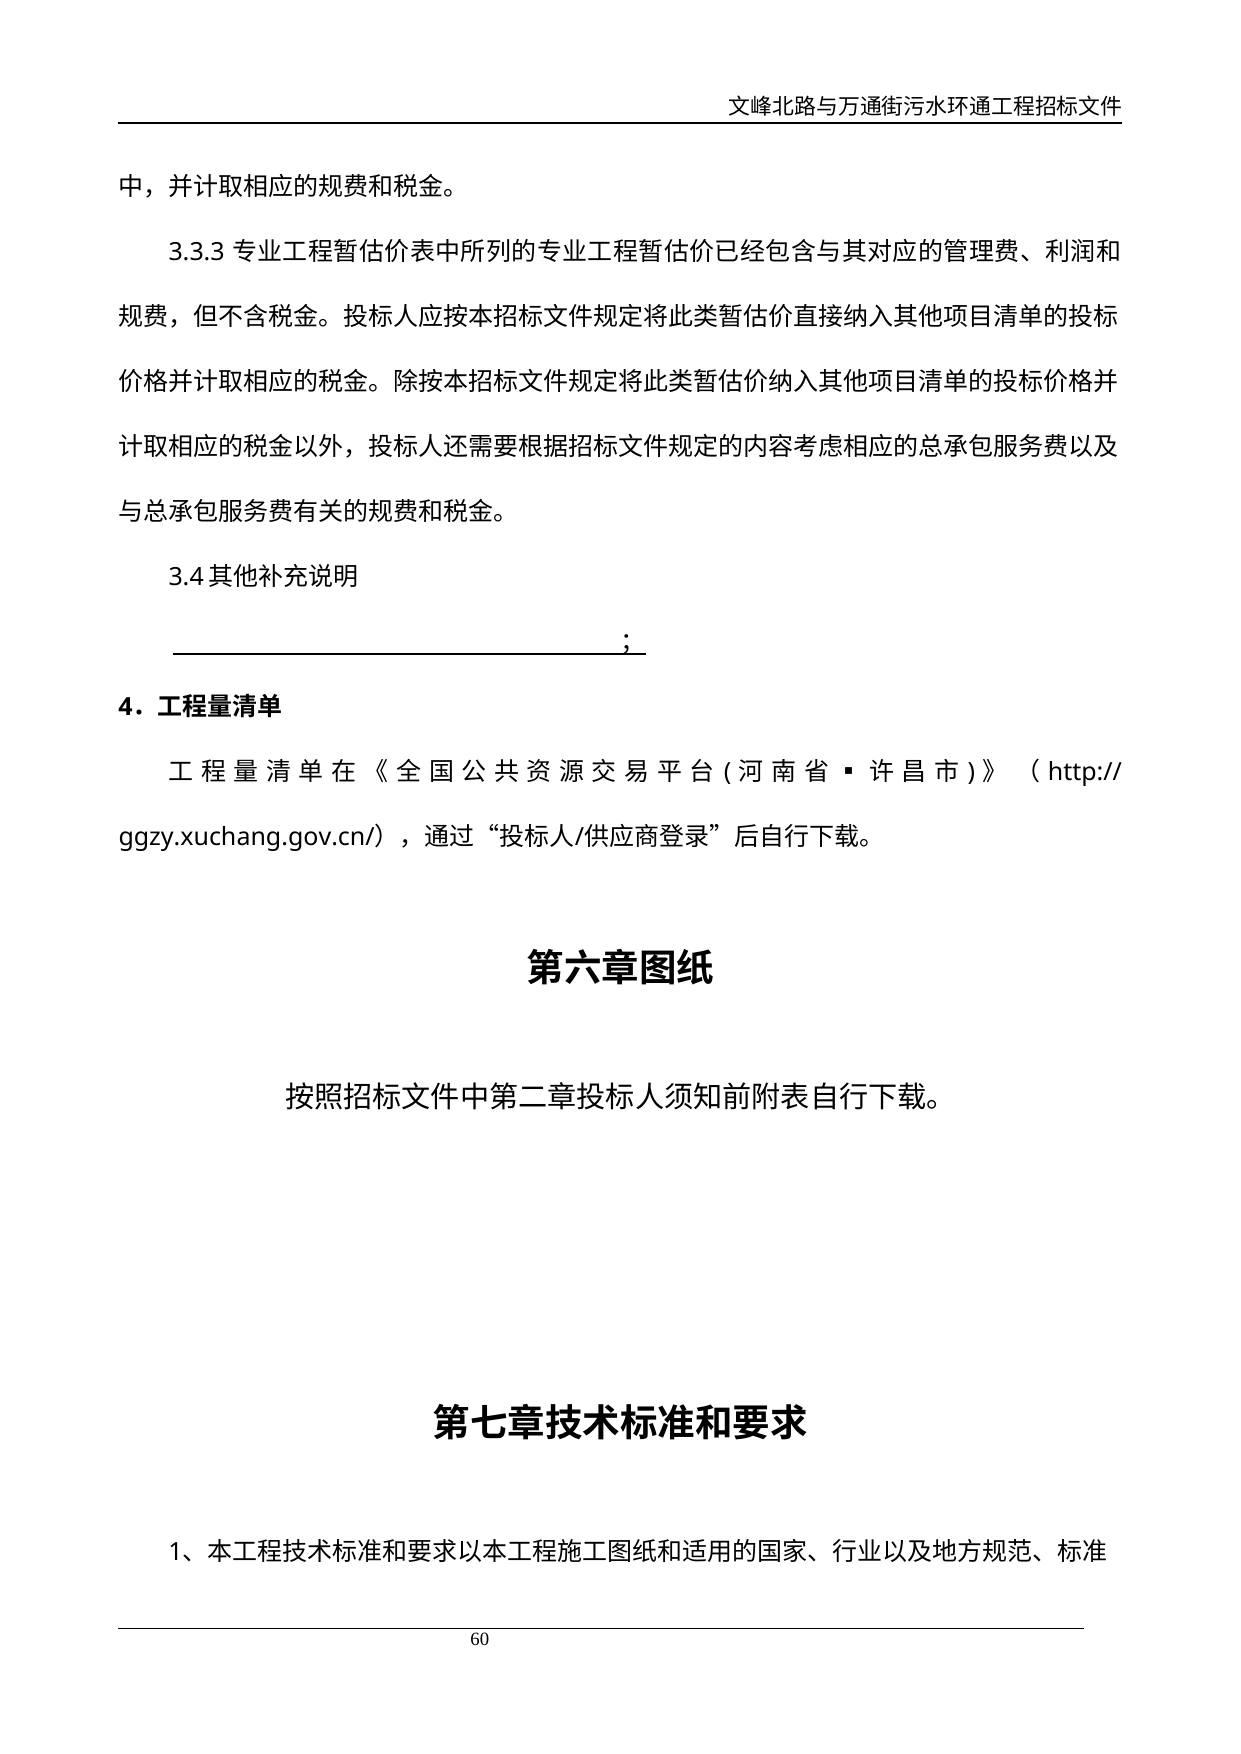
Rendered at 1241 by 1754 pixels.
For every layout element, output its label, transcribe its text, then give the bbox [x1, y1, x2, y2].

text 工程量清单在《全国公共资源交易平台(河南省▪许昌市)》（http://ggzy.xuchang.gov.cn/），通过“投标人/供应商登录”后自行下载。 [118, 737, 1122, 867]
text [118, 1517, 1122, 1582]
text ； [118, 607, 1122, 672]
text 3.4其他补充说明 [118, 542, 1122, 607]
text 按照招标文件中第二章投标人须知前附表自行下载。 [118, 1062, 1122, 1127]
text 4．工程量清单 [118, 672, 1122, 737]
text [118, 152, 1122, 217]
text 3.3.3 专业工程暂估价表中所列的专业工程暂估价已经包含与其对应的管理费、利润和规费，但不含税金。投标人应按本招标文件规定将此类暂估价直接纳入其他项目清单的投标价格并计取相应的税金。除按本招标文件规定将此类暂估价纳入其他项目清单的投标价格并计取相应的税金以外，投标人还需要根据招标文件规定的内容考虑相应的总承包服务费以及与总承包服务费有关的规费和税金。 [118, 217, 1122, 542]
text 第七章技术标准和要求 [118, 1387, 1122, 1452]
text 第六章图纸 [118, 932, 1122, 997]
